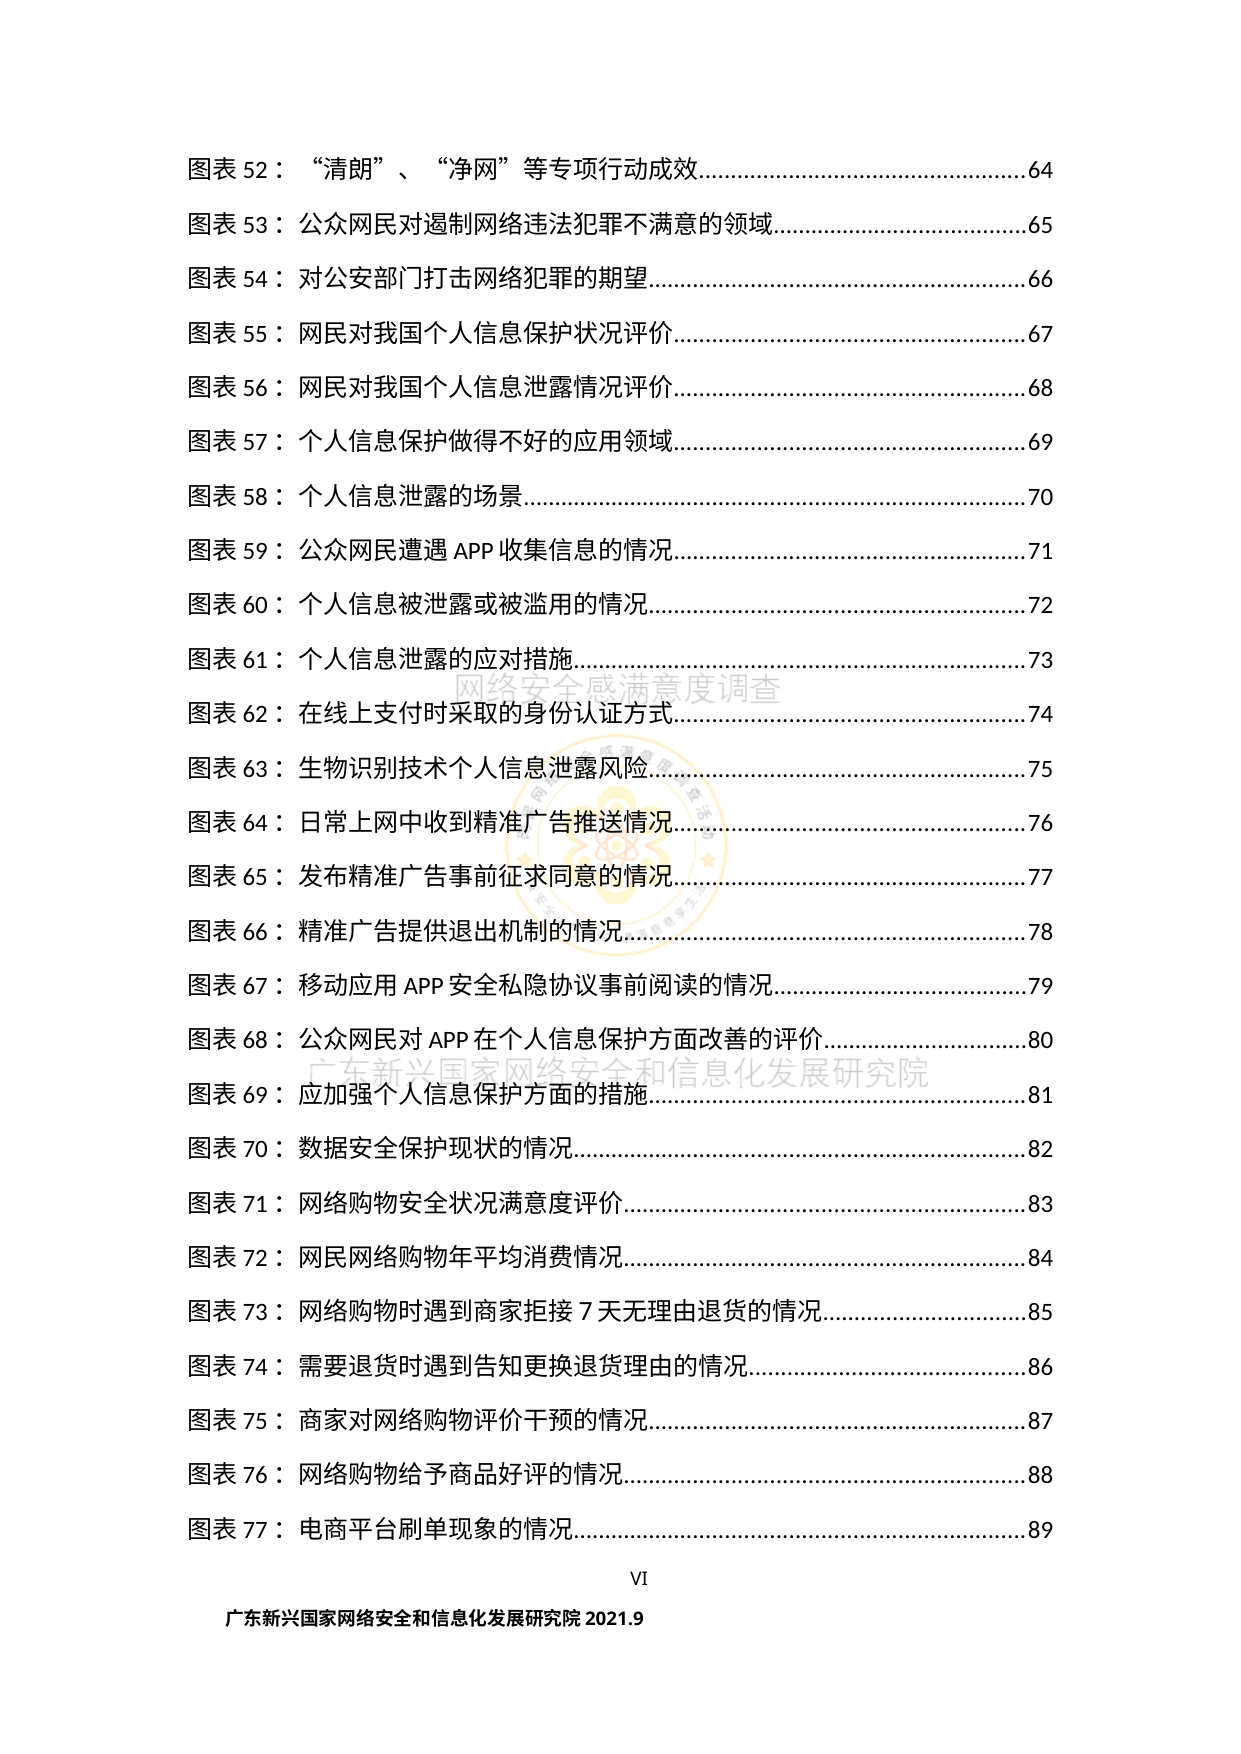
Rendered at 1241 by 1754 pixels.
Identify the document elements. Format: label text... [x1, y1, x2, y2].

text 图表67 ：移动应用APP安全私隐协议事前阅读的情况 79 [187, 966, 1053, 1002]
text 图表66 ：精准广告提供退出机制的情况 78 [187, 911, 1053, 947]
text 图表71 ：网络购物安全状况满意度评价 83 [187, 1183, 1053, 1219]
text 图表57 ：个人信息保护做得不好的应用领域 69 [187, 422, 1053, 458]
text 图表70 ：数据安全保护现状的情况 82 [187, 1129, 1053, 1165]
text 图表58 ：个人信息泄露的场景 70 [187, 476, 1053, 512]
text 图表52 ：“清朗”、“净网”等专项行动成效 64 [187, 150, 1053, 186]
text 图表65 ：发布精准广告事前征求同意的情况 77 [187, 857, 1053, 893]
text 图表68 ：公众网民对APP在个人信息保护方面改善的评价 80 [187, 1020, 1053, 1056]
text 图表75 ：商家对网络购物评价干预的情况 87 [187, 1401, 1053, 1437]
text 图表59 ：公众网民遭遇APP收集信息的情况 71 [187, 531, 1053, 567]
text 图表69 ：应加强个人信息保护方面的措施 81 [187, 1074, 1053, 1111]
text 图表77 ：电商平台刷单现象的情况 89 [187, 1509, 1053, 1546]
text 图表64 ：日常上网中收到精准广告推送情况 76 [187, 802, 1053, 839]
text 图表61 ：个人信息泄露的应对措施 73 [187, 639, 1053, 676]
text 图表72 ：网民网络购物年平均消费情况 84 [187, 1237, 1053, 1274]
text 图表62 ：在线上支付时采取的身份认证方式 74 [187, 694, 1053, 730]
text 图表76 ：网络购物给予商品好评的情况 88 [187, 1455, 1053, 1491]
text 图表54 ：对公安部门打击网络犯罪的期望 66 [187, 259, 1053, 295]
text 图表63 ：生物识别技术个人信息泄露风险 75 [187, 748, 1053, 784]
text 图表60 ：个人信息被泄露或被滥用的情况 72 [187, 585, 1053, 621]
text 图表56 ：网民对我国个人信息泄露情况评价 68 [187, 367, 1053, 404]
text 图表53 ：公众网民对遏制网络违法犯罪不满意的领域 65 [187, 204, 1053, 241]
text 图表73 ：网络购物时遇到商家拒接7天无理由退货的情况 85 [187, 1292, 1053, 1328]
text 图表74 ：需要退货时遇到告知更换退货理由的情况 86 [187, 1346, 1053, 1382]
text 图表55 ：网民对我国个人信息保护状况评价 67 [187, 313, 1053, 349]
